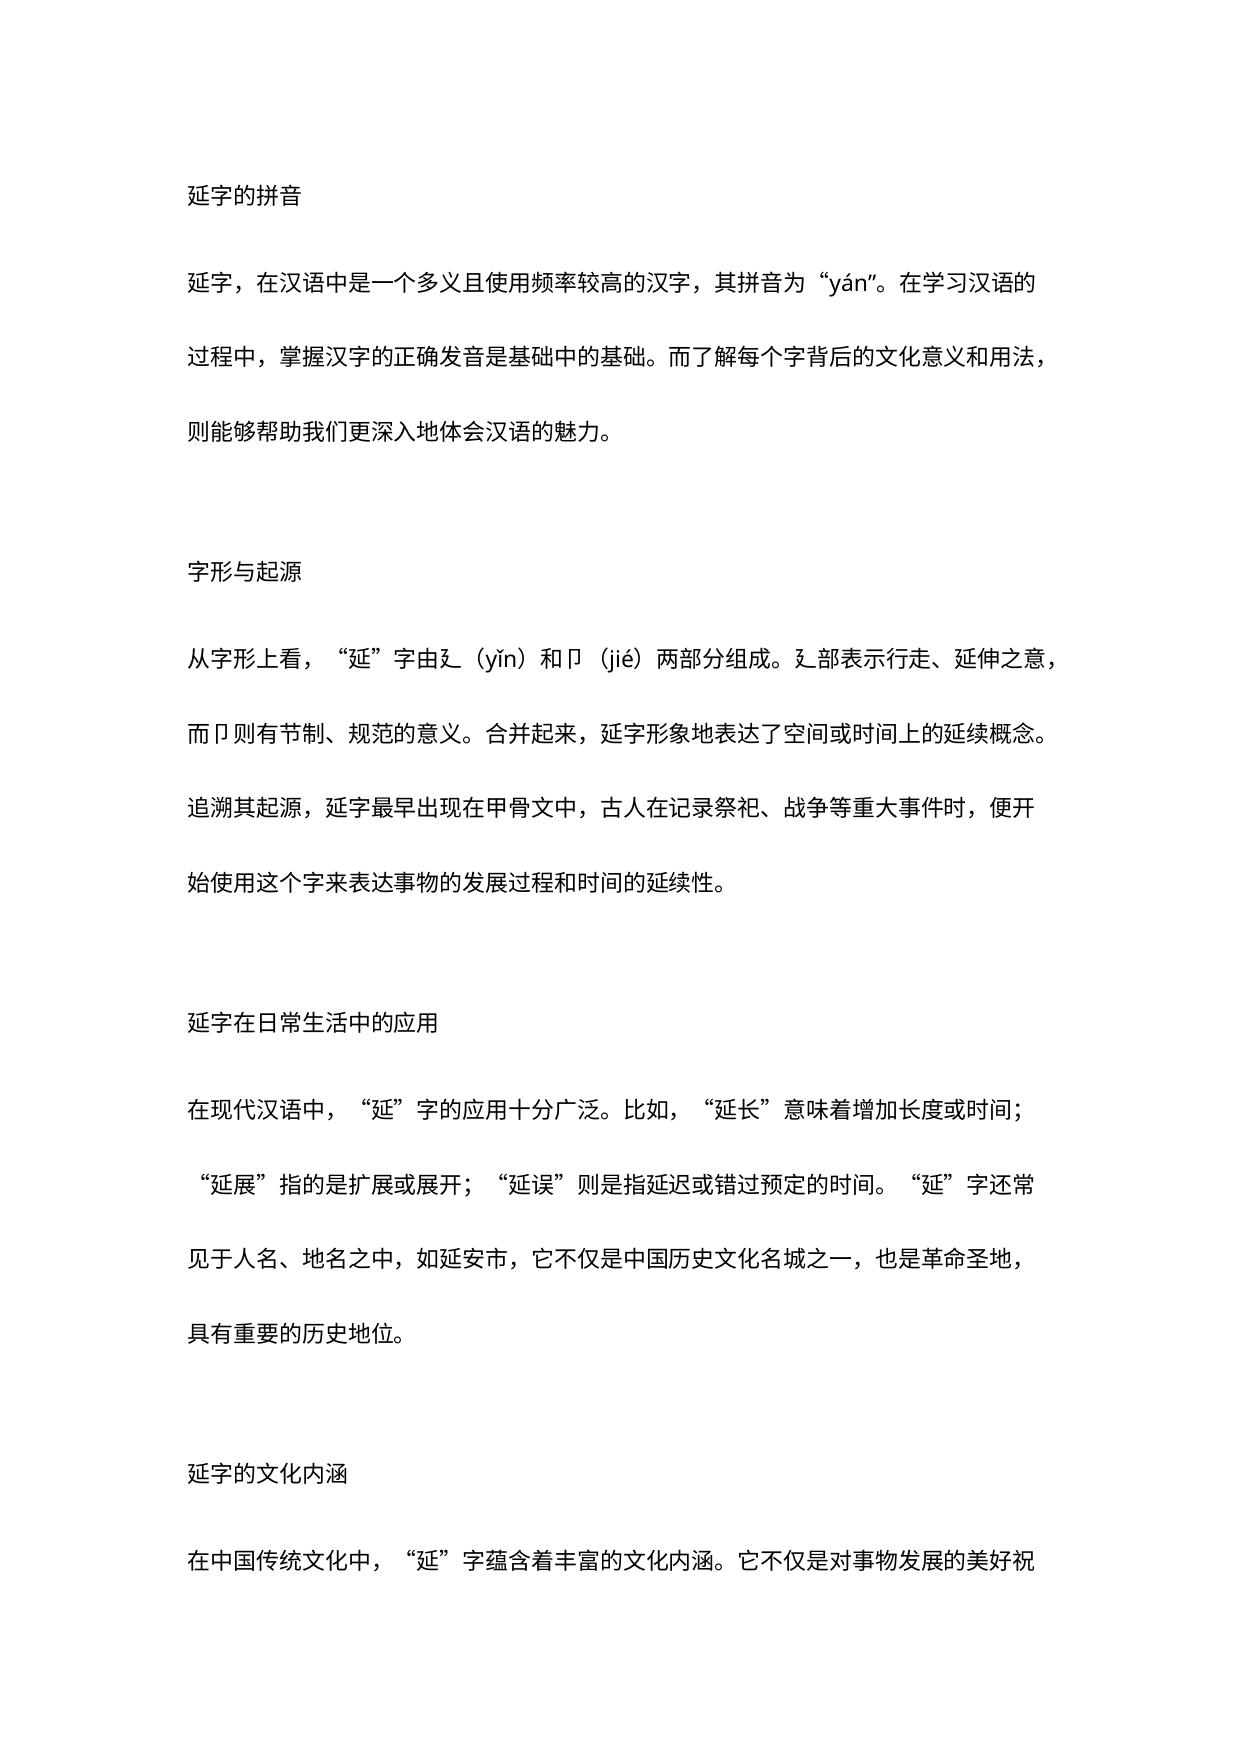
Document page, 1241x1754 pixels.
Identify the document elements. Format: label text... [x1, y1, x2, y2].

text 延字，在汉语中是一个多义且使用频率较高的汉字，其拼音为“yán”。在学习汉语的过程中，掌握汉字的正确发音是基础中的基础。而了解每个字背后的文化意义和用法，则能够帮助我们更深入地体会汉语的魅力。 [187, 248, 1053, 463]
text 从字形上看，“延”字由廴（yǐn）和卩（jié）两部分组成。廴部表示行走、延伸之意，而卩则有节制、规范的意义。合并起来，延字形象地表达了空间或时间上的延续概念。追溯其起源，延字最早出现在甲骨文中，古人在记录祭祀、战争等重大事件时，便开始使用这个字来表达事物的发展过程和时间的延续性。 [187, 625, 1053, 914]
text 字形与起源 [187, 538, 1053, 603]
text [187, 1527, 1053, 1592]
text 延字的拼音 [187, 162, 1053, 227]
text 延字在日常生活中的应用 [187, 989, 1053, 1054]
text 在现代汉语中，“延”字的应用十分广泛。比如，“延长”意味着增加长度或时间；“延展”指的是扩展或展开；“延误”则是指延迟或错过预定的时间。“延”字还常见于人名、地名之中，如延安市，它不仅是中国历史文化名城之一，也是革命圣地，具有重要的历史地位。 [187, 1076, 1053, 1365]
text 延字的文化内涵 [187, 1440, 1053, 1505]
